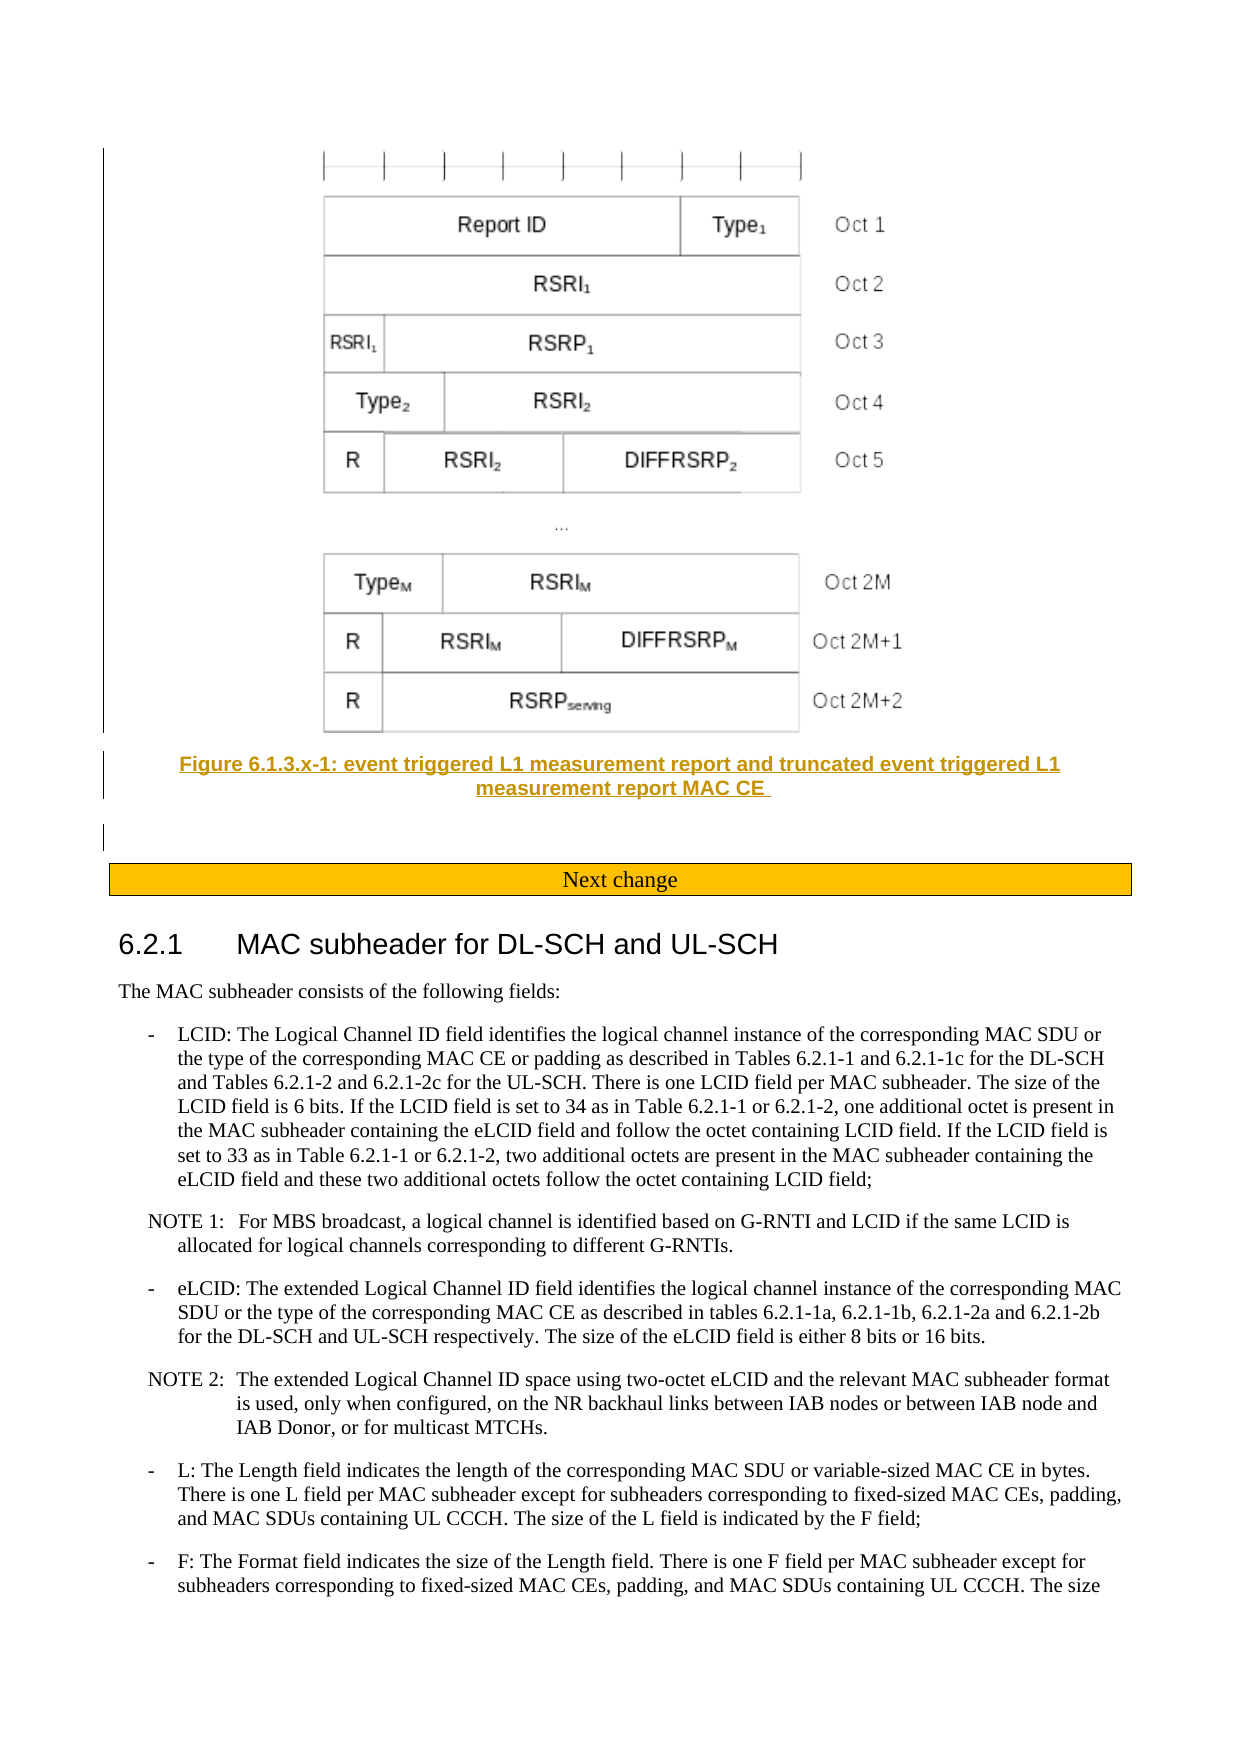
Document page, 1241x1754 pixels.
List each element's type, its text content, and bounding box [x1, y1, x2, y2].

text - L: The Length field indicates the length of the corresponding MAC SDU or variable-sized MAC CE in bytes. There is one L field per MAC subheader except for subheaders corresponding to fixed-sized MAC CEs, padding, and MAC SDUs containing UL CCCH. The size of the L field is indicated by the F field; [148, 1458, 1122, 1530]
text - eLCID: The extended Logical Channel ID field identifies the logical channel instance of the corresponding MAC SDU or the type of the corresponding MAC CE as described in tables 6.2.1-1a, 6.2.1-1b, 6.2.1-2a and 6.2.1-2b for the DL-SCH and UL-SCH respectively. The size of the eLCID field is either 8 bits or 16 bits. [148, 1276, 1122, 1348]
text Next change [110, 864, 1131, 895]
text NOTE 1: For MBS broadcast, a logical channel is identified based on G-RNTI and LCID if the same LCID is allocated for logical channels corresponding to different G-RNTIs. [148, 1209, 1122, 1257]
subtitle 6.2.1 MAC subheader for DL-SCH and UL-SCH [118, 927, 1122, 961]
text NOTE 2: The extended Logical Channel ID space using two-octet eLCID and the relevant MAC subheader format is used, only when configured, on the NR backhaul links between IAB nodes or between IAB node and IAB Donor, or for multicast MTCHs. [148, 1367, 1122, 1439]
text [148, 1549, 1122, 1597]
text - LCID: The Logical Channel ID field identifies the logical channel instance of the corresponding MAC SDU or the type of the corresponding MAC CE or padding as described in Tables 6.2.1-1 and 6.2.1-1c for the DL-SCH and Tables 6.2.1-2 and 6.2.1-2c for the UL-SCH. There is one LCID field per MAC subheader. The size of the LCID field is 6 bits. If the LCID field is set to 34 as in Table 6.2.1-1 or 6.2.1-2, one additional octet is present in the MAC subheader containing the eLCID field and follow the octet containing LCID field. If the LCID field is set to 33 as in Table 6.2.1-1 or 6.2.1-2, two additional octets are present in the MAC subheader containing the eLCID field and these two additional octets follow the octet containing LCID field; [148, 1022, 1122, 1191]
text The MAC subheader consists of the following fields: [118, 979, 1122, 1003]
